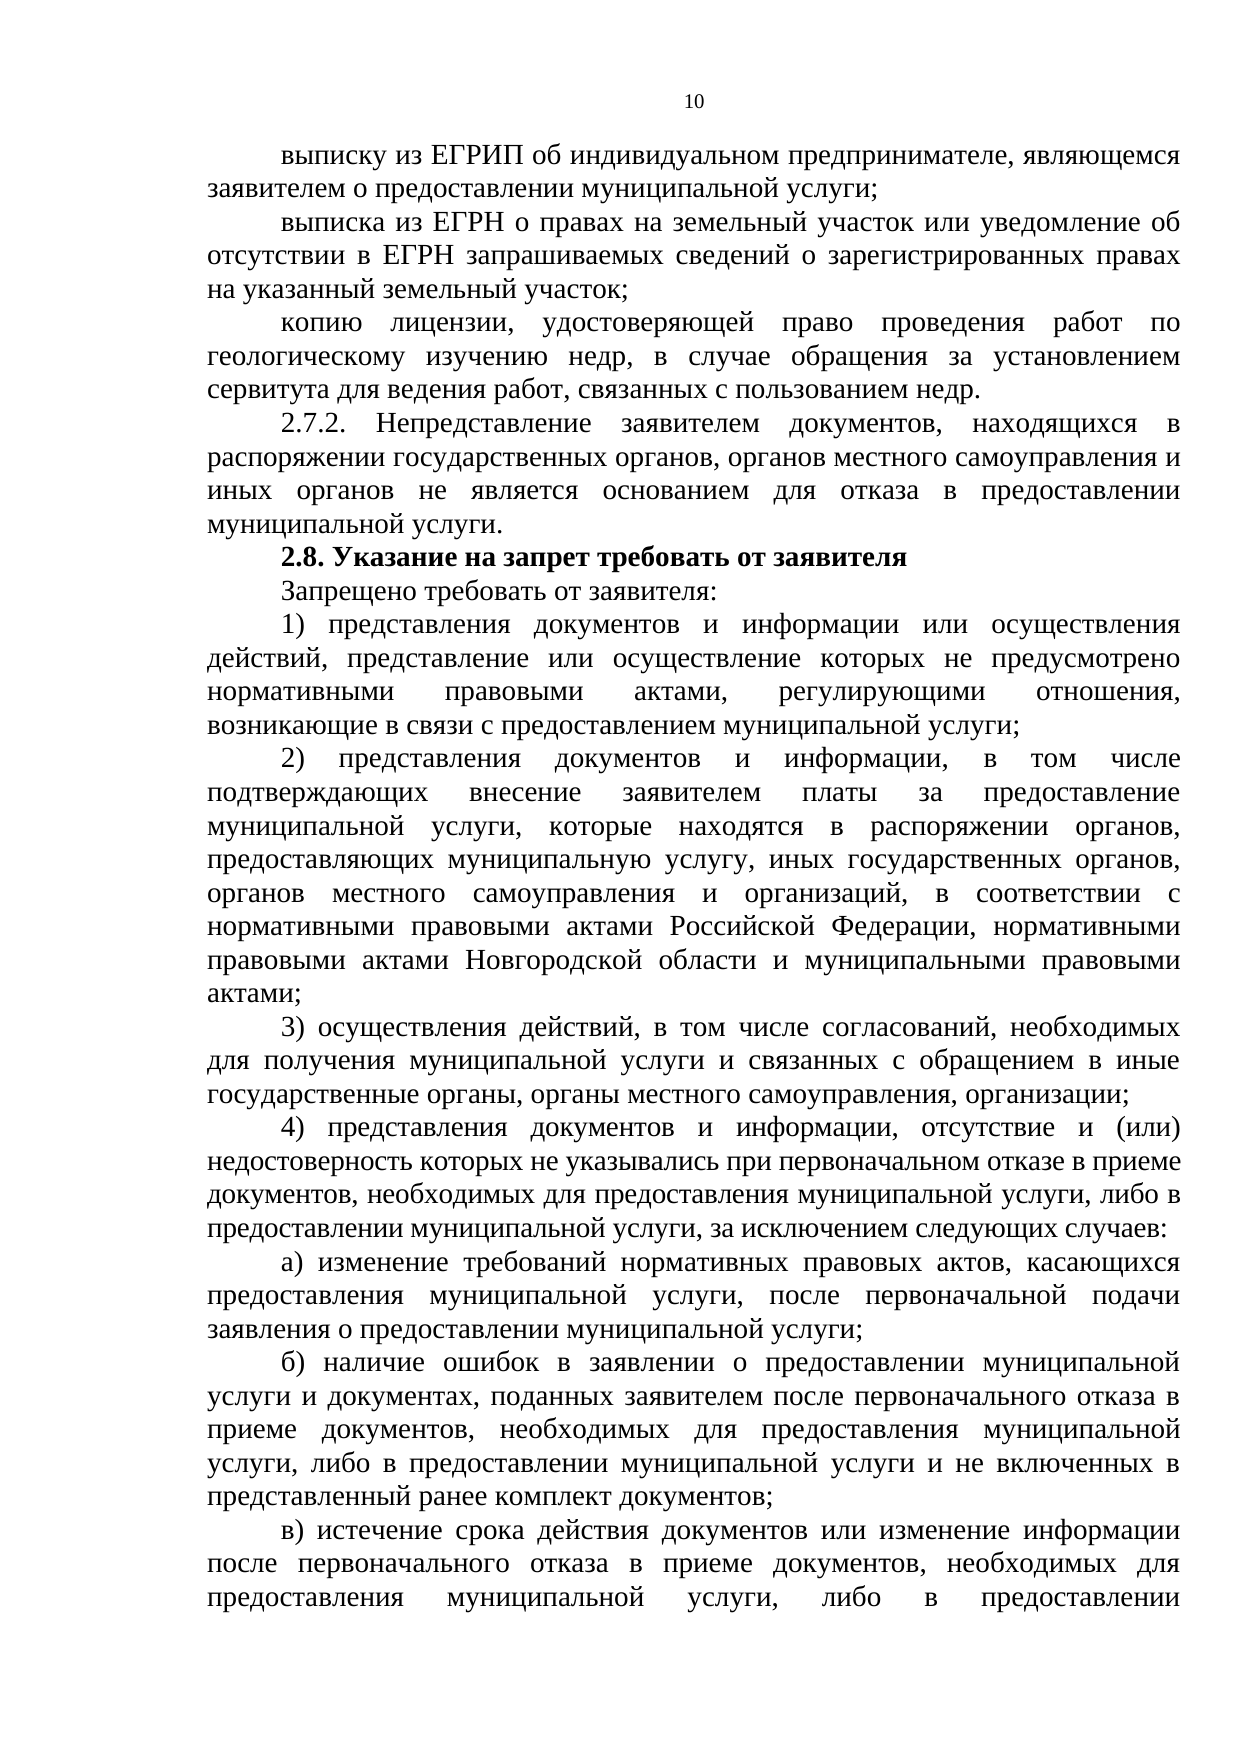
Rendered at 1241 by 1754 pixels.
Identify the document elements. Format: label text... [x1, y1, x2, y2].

text 4) представления документов и информации, отсутствие и (или) недостоверность которых не указывались при первоначальном отказе в приеме документов, необходимых для предоставления муниципальной услуги, либо в предоставлении муниципальной услуги, за исключением следующих случаев: [207, 1109, 1181, 1244]
text а) изменение требований нормативных правовых актов, касающихся предоставления муниципальной услуги, после первоначальной подачи заявления о предоставлении муниципальной услуги; [207, 1244, 1181, 1344]
text 3) осуществления действий, в том числе согласований, необходимых для получения муниципальной услуги и связанных с обращением в иные государственные органы, органы местного самоуправления, организации; [207, 1009, 1181, 1109]
text 1) представления документов и информации или осуществления действий, представление или осуществление которых не предусмотрено нормативными правовыми актами, регулирующими отношения, возникающие в связи с предоставлением муниципальной услуги; [207, 606, 1181, 741]
text б) наличие ошибок в заявлении о предоставлении муниципальной услуги и документах, поданных заявителем после первоначального отказа в приеме документов, необходимых для предоставления муниципальной услуги, либо в предоставлении муниципальной услуги и не включенных в представленный ранее комплект документов; [207, 1344, 1181, 1512]
text 2.8. Указание на запрет требовать от заявителя [207, 539, 1181, 573]
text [207, 1512, 1181, 1613]
text 2.7.2. Непредставление заявителем документов, находящихся в распоряжении государственных органов, органов местного самоуправления и иных органов не является основанием для отказа в предоставлении муниципальной услуги. [207, 405, 1181, 539]
text копию лицензии, удостоверяющей право проведения работ по геологическому изучению недр, в случае обращения за установлением сервитута для ведения работ, связанных с пользованием недр. [207, 304, 1181, 405]
text выписку из ЕГРИП об индивидуальном предпринимателе, являющемся заявителем о предоставлении муниципальной услуги; [207, 137, 1181, 204]
text выписка из ЕГРН о правах на земельный участок или уведомление об отсутствии в ЕГРН запрашиваемых сведений о зарегистрированных правах на указанный земельный участок; [207, 204, 1181, 304]
text Запрещено требовать от заявителя: [207, 573, 1181, 606]
text 2) представления документов и информации, в том числе подтверждающих внесение заявителем платы за предоставление муниципальной услуги, которые находятся в распоряжении органов, предоставляющих муниципальную услугу, иных государственных органов, органов местного самоуправления и организаций, в соответствии с нормативными правовыми актами Российской Федерации, нормативными правовыми актами Новгородской области и муниципальными правовыми актами; [207, 741, 1181, 1009]
